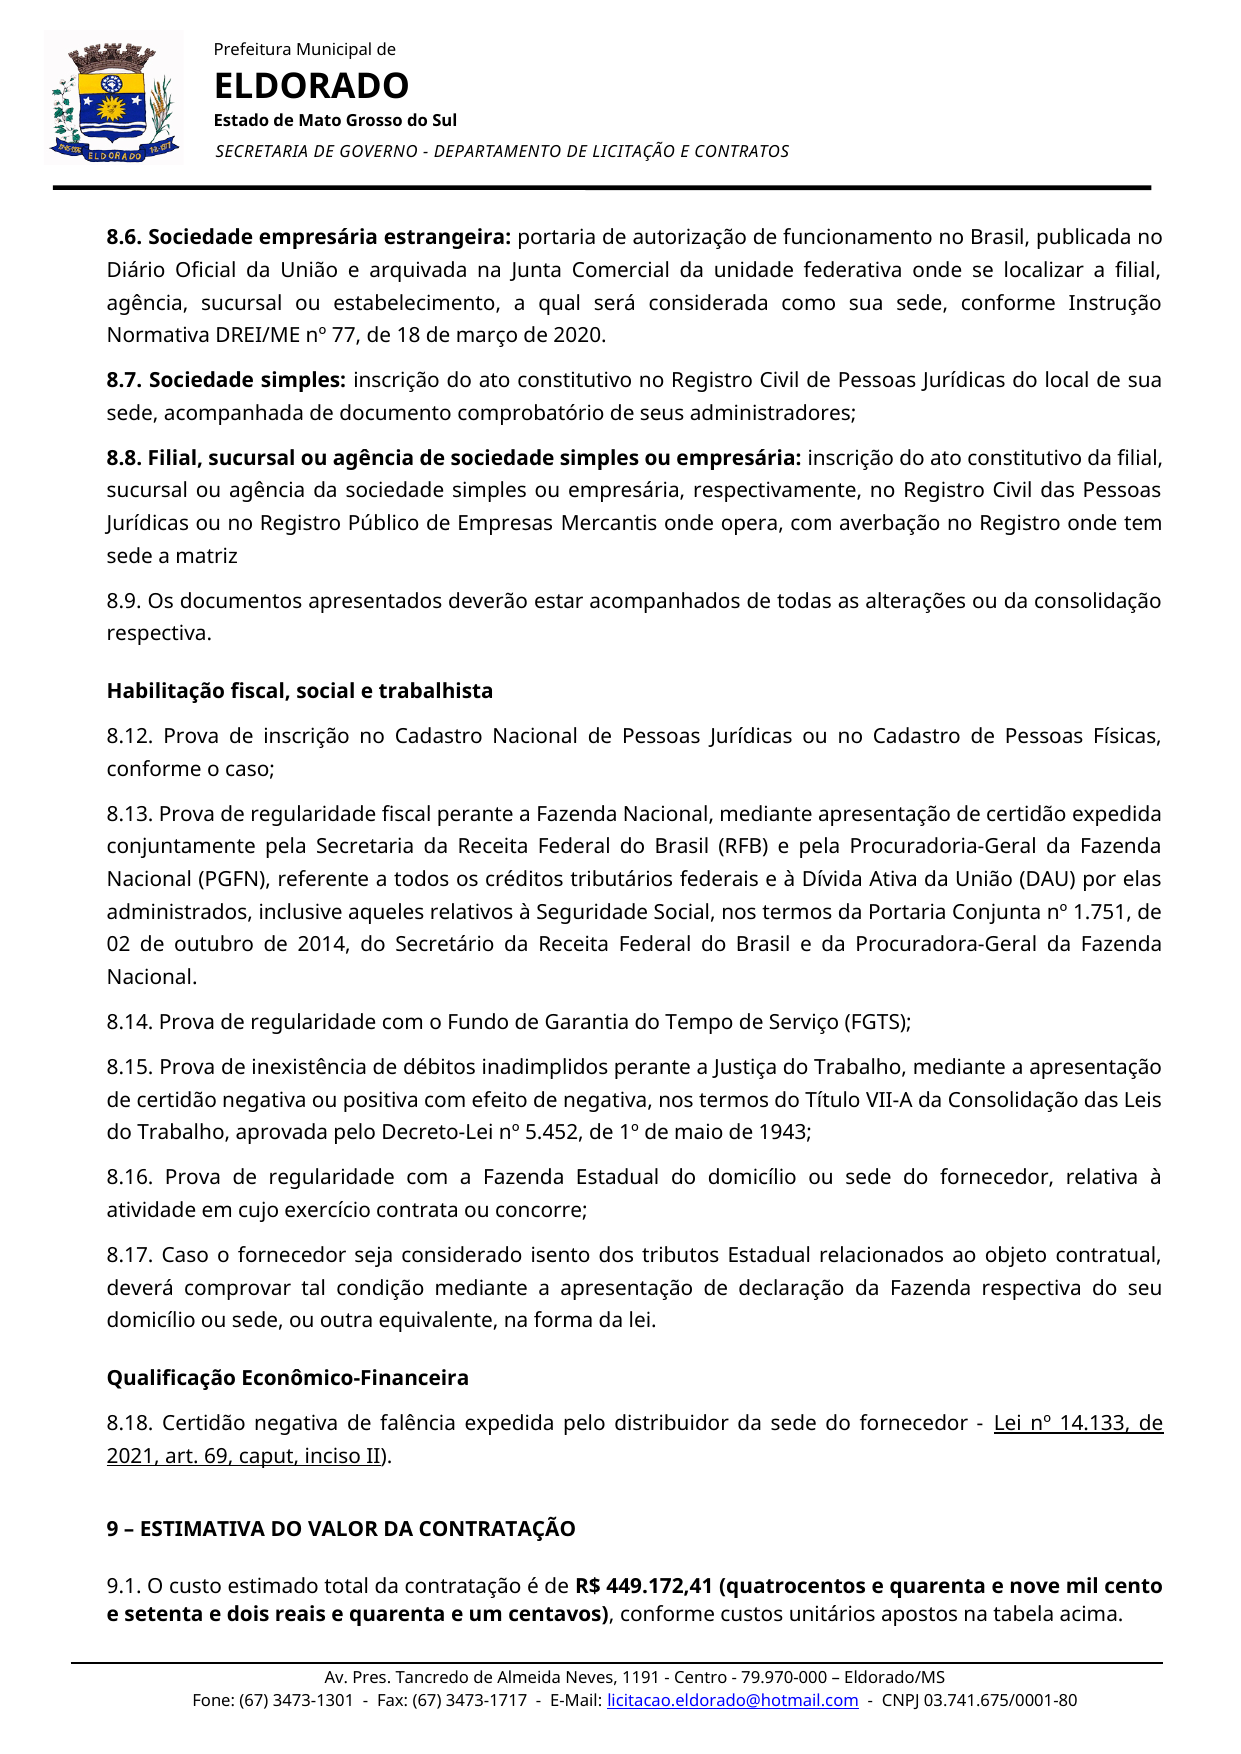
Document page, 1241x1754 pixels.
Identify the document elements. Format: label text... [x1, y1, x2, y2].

text 9.1. O custo estimado total da contratação é de R$ 449.172,41 (quatrocentos e quarenta e nove mil cento e setenta e dois reais e quarenta e um centavos), conforme custos unitários apostos na tabela acima. [106, 1571, 1163, 1628]
text Qualificação Econômico-Financeira [106, 1363, 1163, 1391]
text 8.7. Sociedade simples: inscrição do ato constitutivo no Registro Civil de Pessoas Jurídicas do local de sua sede, acompanhada de documento comprobatório de seus administradores; [106, 365, 1163, 426]
text 8.17. Caso o fornecedor seja considerado isento dos tributos Estadual relacionados ao objeto contratual, deverá comprovar tal condição mediante a apresentação de declaração da Fazenda respectiva do seu domicílio ou sede, ou outra equivalente, na forma da lei. [106, 1240, 1163, 1334]
text 8.16. Prova de regularidade com a Fazenda Estadual do domicílio ou sede do fornecedor, relativa à atividade em cujo exercício contrata ou concorre; [106, 1162, 1163, 1223]
text 9 – ESTIMATIVA DO VALOR DA CONTRATAÇÃO [106, 1514, 1163, 1543]
text 8.12. Prova de inscrição no Cadastro Nacional de Pessoas Jurídicas ou no Cadastro de Pessoas Físicas, conforme o caso; [106, 721, 1163, 782]
text 8.9. Os documentos apresentados deverão estar acompanhados de todas as alterações ou da consolidação respectiva. [106, 586, 1163, 647]
text 8.14. Prova de regularidade com o Fundo de Garantia do Tempo de Serviço (FGTS); [106, 1007, 1163, 1036]
text 8.15. Prova de inexistência de débitos inadimplidos perante a Justiça do Trabalho, mediante a apresentação de certidão negativa ou positiva com efeito de negativa, nos termos do Título VII-A da Consolidação das Leis do Trabalho, aprovada pelo Decreto-Lei nº 5.452, de 1º de maio de 1943; [106, 1052, 1163, 1146]
text 8.8. Filial, sucursal ou agência de sociedade simples ou empresária: inscrição do ato constitutivo da filial, sucursal ou agência da sociedade simples ou empresária, respectivamente, no Registro Civil das Pessoas Jurídicas ou no Registro Público de Empresas Mercantis onde opera, com averbação no Registro onde tem sede a matriz [106, 443, 1163, 569]
text 8.13. Prova de regularidade fiscal perante a Fazenda Nacional, mediante apresentação de certidão expedida conjuntamente pela Secretaria da Receita Federal do Brasil (RFB) e pela Procuradoria-Geral da Fazenda Nacional (PGFN), referente a todos os créditos tributários federais e à Dívida Ativa da União (DAU) por elas administrados, inclusive aqueles relativos à Seguridade Social, nos termos da Portaria Conjunta nº 1.751, de 02 de outubro de 2014, do Secretário da Receita Federal do Brasil e da Procuradora-Geral da Fazenda Nacional. [106, 799, 1163, 990]
text 8.18. Certidão negativa de falência expedida pelo distribuidor da sede do fornecedor - Lei nº 14.133, de 2021, art. 69, caput, inciso II). [106, 1408, 1163, 1469]
text Habilitação fiscal, social e trabalhista [106, 676, 1163, 704]
picture [43, 30, 184, 165]
text 8.6. Sociedade empresária estrangeira: portaria de autorização de funcionamento no Brasil, publicada no Diário Oficial da União e arquivada na Junta Comercial da unidade federativa onde se localizar a filial, agência, sucursal ou estabelecimento, a qual será considerada como sua sede, conforme Instrução Normativa DREI/ME nº 77, de 18 de março de 2020. [106, 222, 1163, 349]
